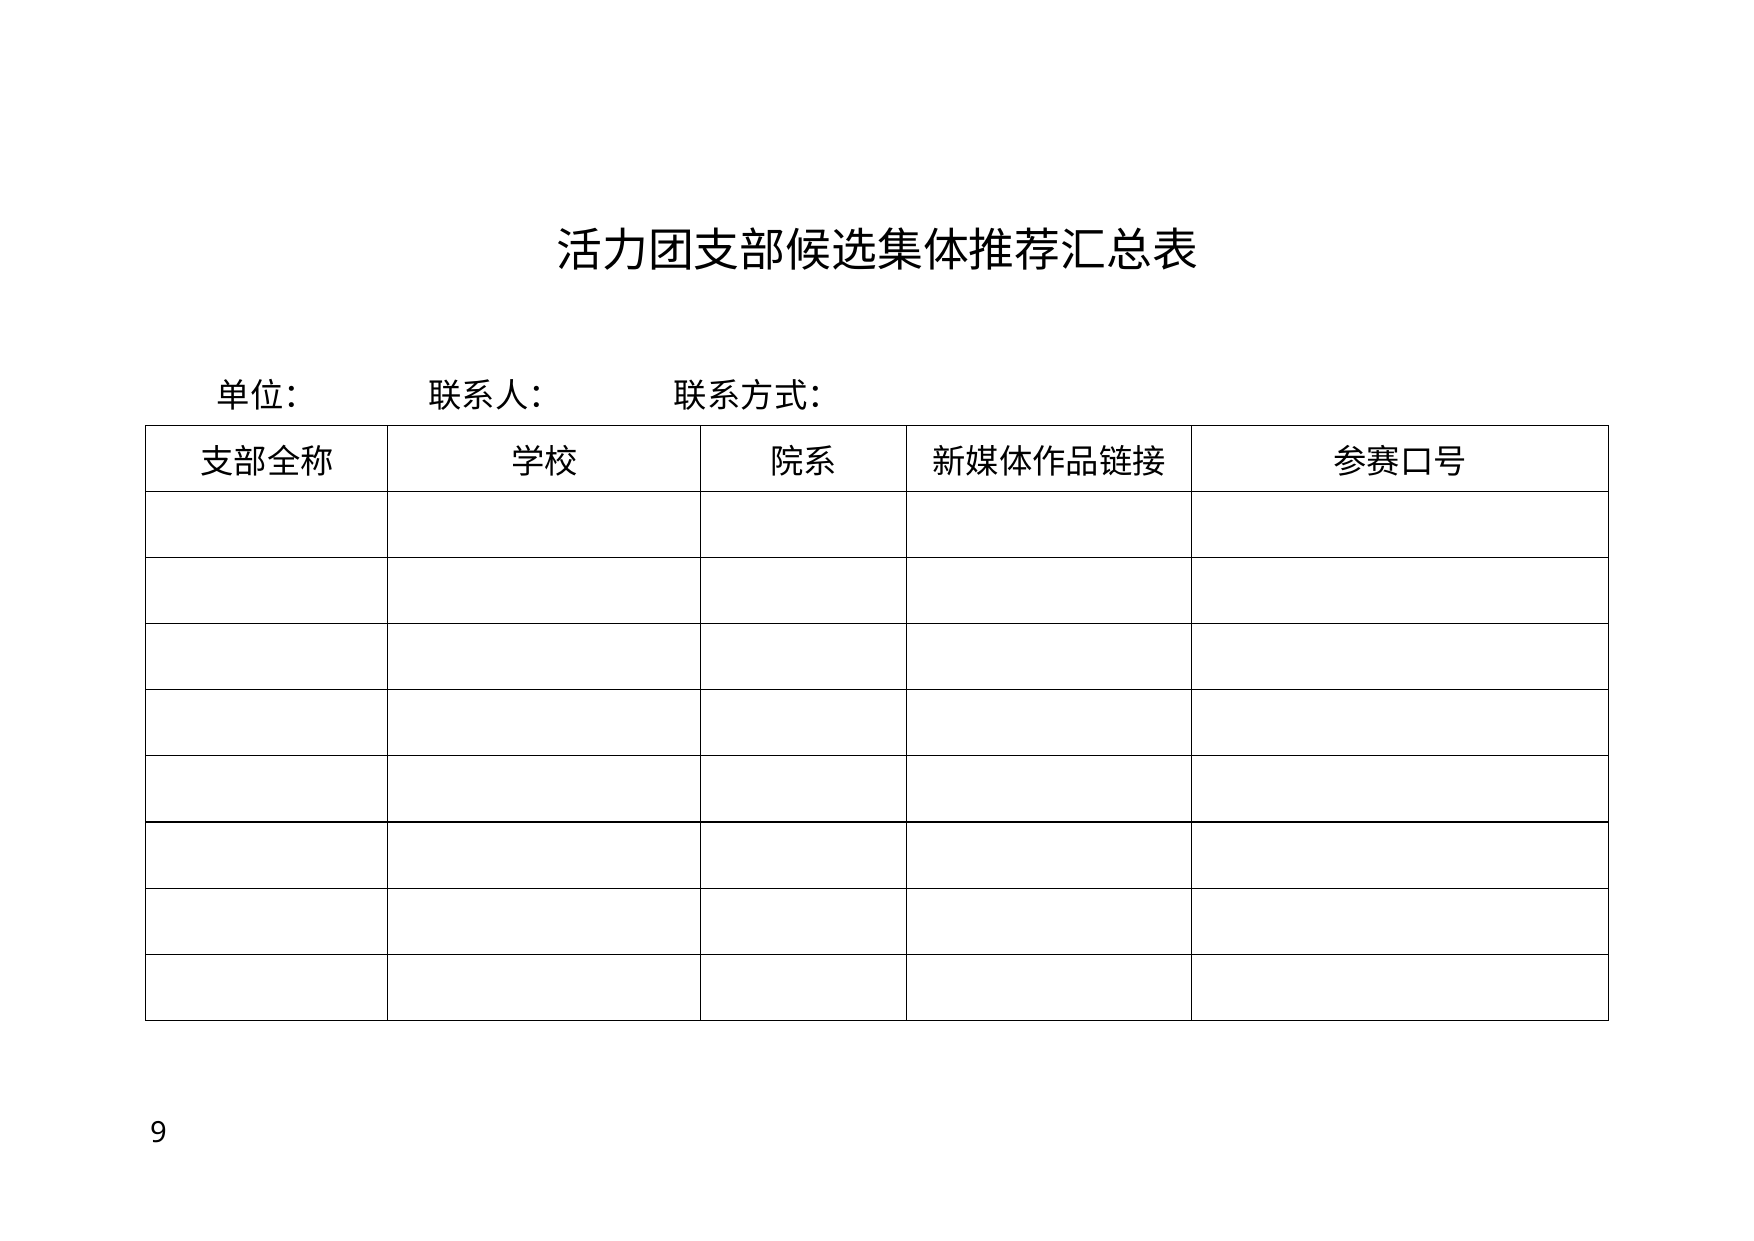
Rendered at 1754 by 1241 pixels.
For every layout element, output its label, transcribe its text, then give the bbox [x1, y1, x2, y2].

table_cell [907, 558, 1191, 623]
table_cell [1192, 756, 1608, 821]
table_cell [907, 492, 1191, 557]
table_cell [1192, 955, 1608, 1019]
table_cell [907, 823, 1191, 887]
table_cell [388, 756, 700, 821]
table_header 学校 [388, 426, 700, 491]
table_cell [388, 823, 700, 887]
table_cell [146, 492, 387, 557]
table_cell [1192, 690, 1608, 755]
table_cell [146, 955, 387, 1019]
table_cell [388, 955, 700, 1019]
table_header 院系 [701, 426, 906, 491]
table_cell [1192, 492, 1608, 557]
table_cell [701, 756, 906, 821]
table_cell [388, 492, 700, 557]
table_cell [146, 690, 387, 755]
table_cell [146, 889, 387, 953]
table_cell [907, 756, 1191, 821]
table_cell [907, 955, 1191, 1019]
table_header 参赛口号 [1192, 426, 1608, 491]
table_cell [701, 823, 906, 887]
table_cell [701, 558, 906, 623]
table_cell [701, 492, 906, 557]
table_cell [388, 690, 700, 755]
table_cell [146, 558, 387, 623]
table_cell [388, 624, 700, 689]
table_cell [1192, 889, 1608, 953]
table_cell [907, 690, 1191, 755]
table_cell [701, 889, 906, 953]
table_cell [701, 955, 906, 1019]
table_cell [146, 823, 387, 887]
table_header 新媒体作品链接 [907, 426, 1191, 491]
table_cell [701, 690, 906, 755]
text 单位： 联系人： 联系方式： [150, 360, 1604, 425]
table_cell [388, 558, 700, 623]
table_cell [146, 756, 387, 821]
table_cell [1192, 624, 1608, 689]
text 活力团支部候选集体推荐汇总表 [150, 198, 1604, 295]
table_cell [701, 624, 906, 689]
table_cell [146, 624, 387, 689]
table_cell [907, 889, 1191, 953]
table_cell [1192, 558, 1608, 623]
table_cell [907, 624, 1191, 689]
table_header 支部全称 [146, 426, 387, 491]
table_cell [388, 889, 700, 953]
table_cell [1192, 823, 1608, 887]
